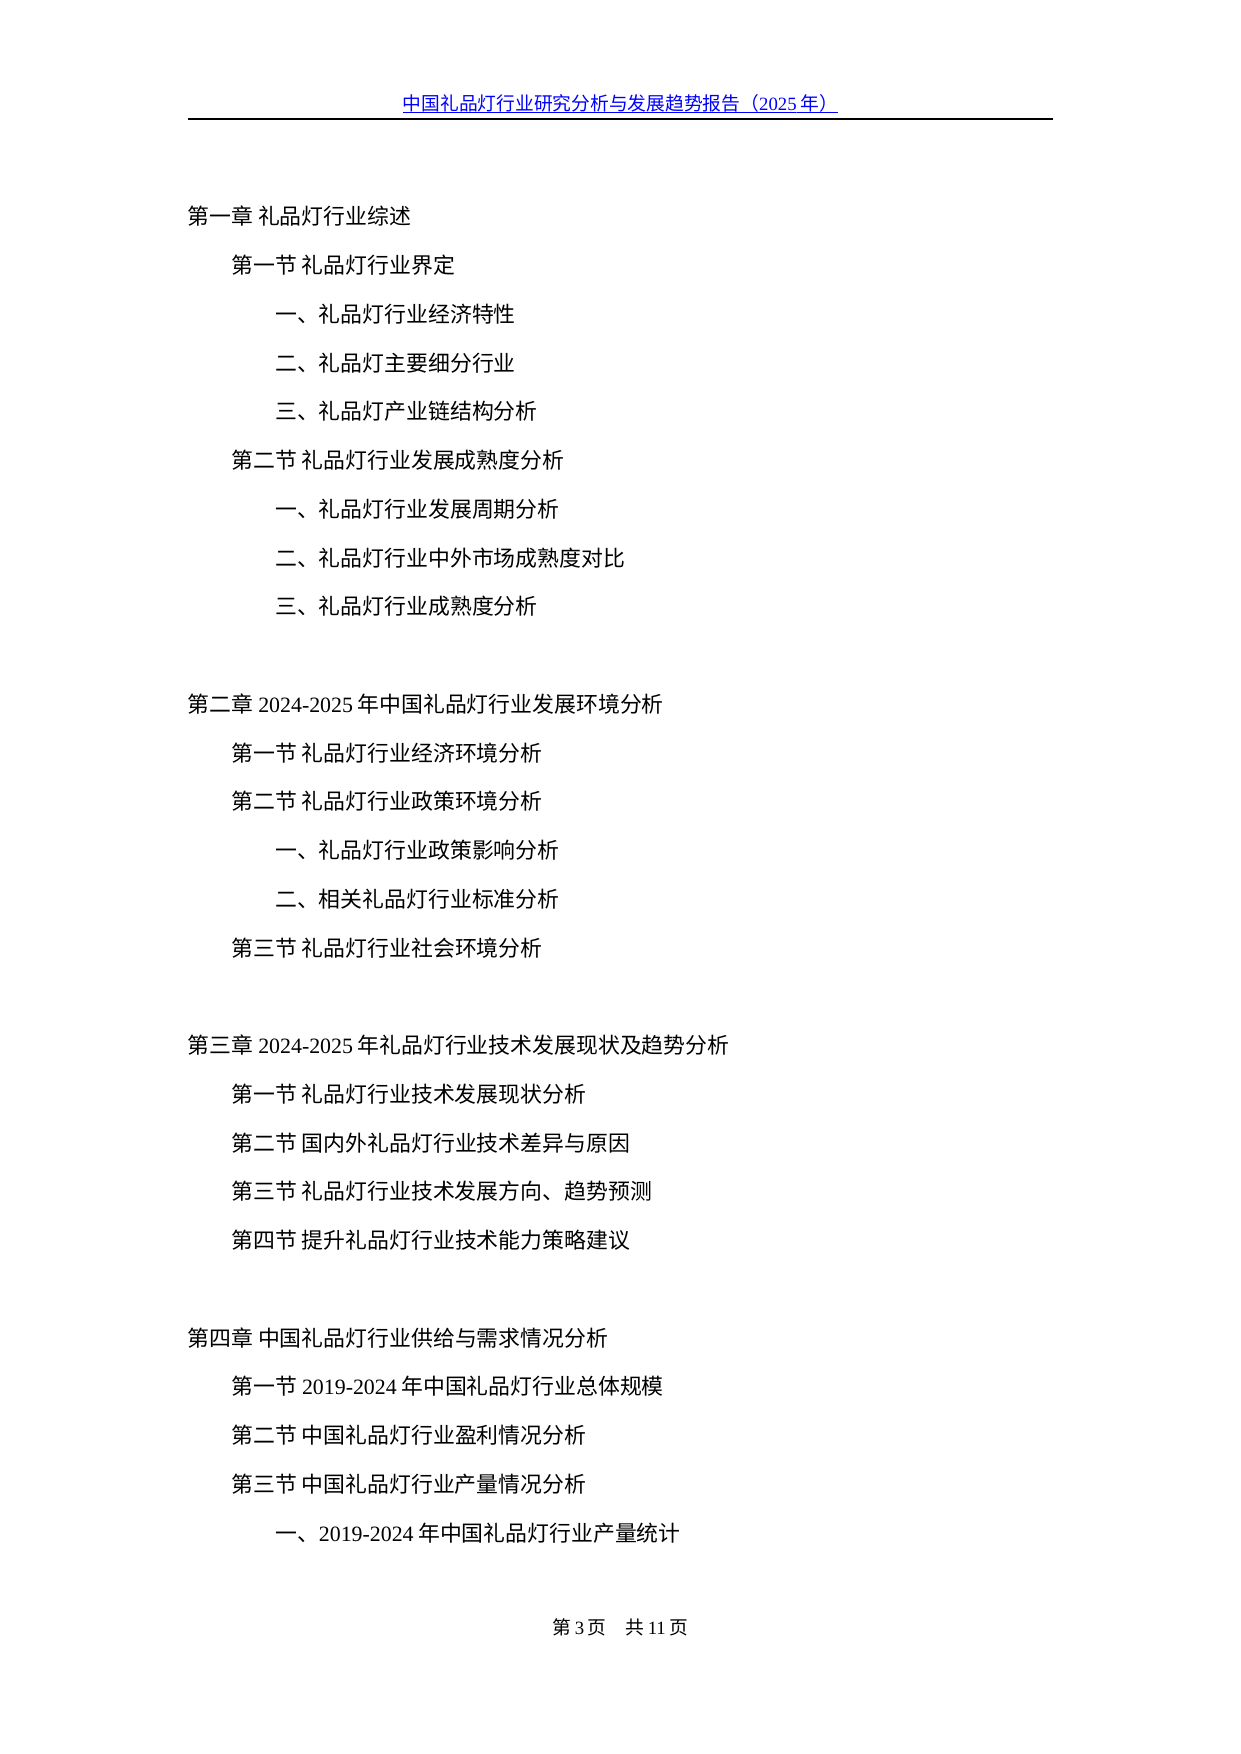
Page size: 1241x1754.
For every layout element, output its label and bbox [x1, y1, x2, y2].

text [187, 150, 1053, 1548]
